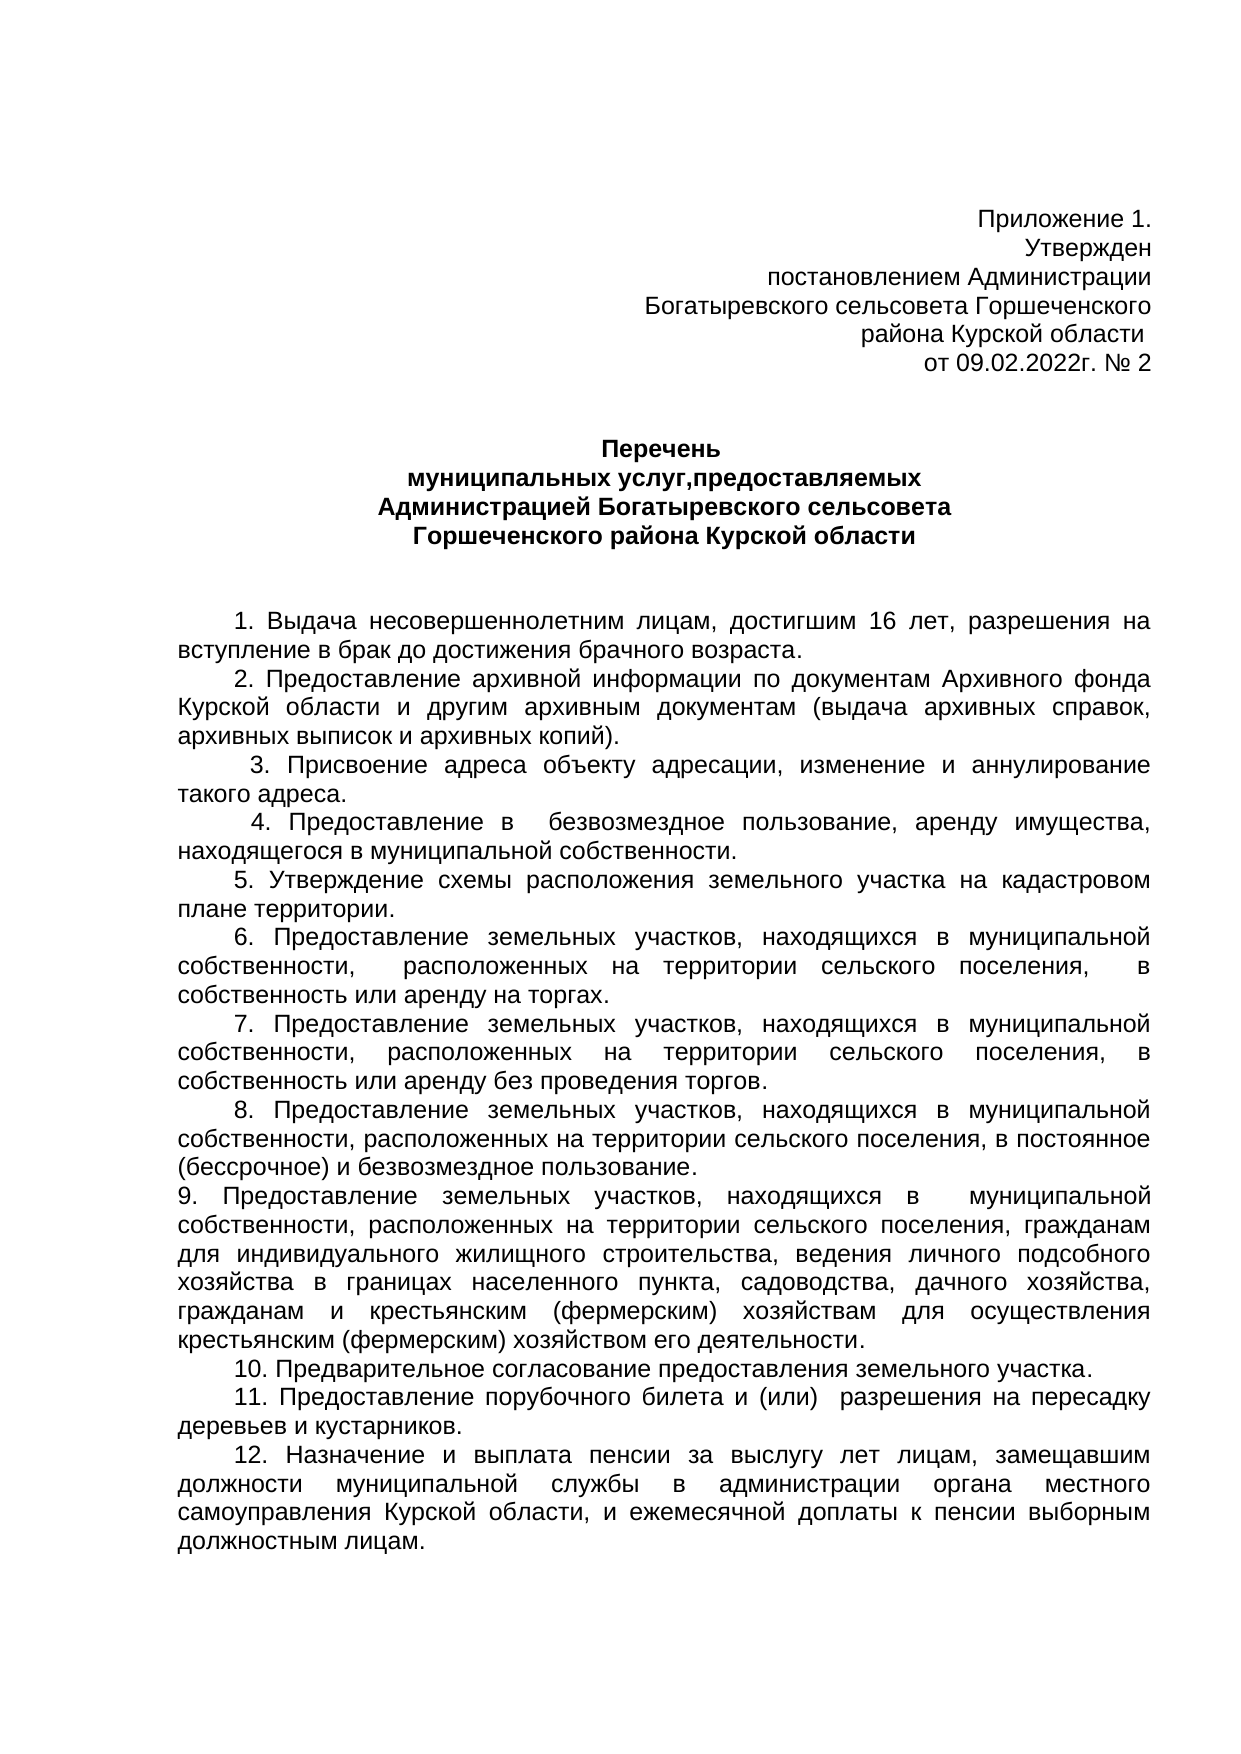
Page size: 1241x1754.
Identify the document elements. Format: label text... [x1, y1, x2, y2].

text 1. Выдача несовершеннолетним лицам, достигшим 16 лет, разрешения на вступление в брак до достижения брачного возраста. [177, 606, 1152, 664]
text 6. Предоставление земельных участков, находящихся в муниципальной собственности, расположенных на территории сельского поселения, в собственность или аренду на торгах. [177, 922, 1152, 1009]
text района Курской области от 09.02.2022г. № 2 [177, 319, 1152, 377]
text 10. Предварительное согласование предоставления земельного участка. [177, 1354, 1152, 1382]
text 4. Предоставление в безвозмездное пользование, аренду имущества, находящегося в муниципальной собственности. [177, 807, 1152, 865]
text постановлением Администрации Богатыревского сельсовета Горшеченского [177, 262, 1152, 319]
text 9. Предоставление земельных участков, находящихся в муниципальной собственности, расположенных на территории сельского поселения, гражданам для индивидуального жилищного строительства, ведения личного подсобного хозяйства в границах населенного пункта, садоводства, дачного хозяйства, гражданам и крестьянским (фермерским) хозяйствам для осуществления крестьянским (фермерским) хозяйством его деятельности. [177, 1181, 1152, 1354]
text Приложение 1. [177, 204, 1152, 233]
text 7. Предоставление земельных участков, находящихся в муниципальной собственности, расположенных на территории сельского поселения, в собственность или аренду без проведения торгов. [177, 1009, 1152, 1095]
text 11. Предоставление порубочного билета и (или) разрешения на пересадку деревьев и кустарников. [177, 1382, 1152, 1440]
text Утвержден [177, 233, 1152, 262]
text 3. Присвоение адреса объекту адресации, изменение и аннулирование такого адреса. [177, 750, 1152, 807]
text Перечень муниципальных услуг,предоставляемых [177, 434, 1152, 492]
text 12. Назначение и выплата пенсии за выслугу лет лицам, замещавшим должности муниципальной службы в администрации органа местного самоуправления Курской области, и ежемесячной доплаты к пенсии выборным должностным лицам. [177, 1440, 1152, 1555]
text Администрацией Богатыревского сельсовета Горшеченского района Курской области [177, 492, 1152, 549]
text 5. Утверждение схемы расположения земельного участка на кадастровом плане территории. [177, 865, 1152, 922]
text 2. Предоставление архивной информации по документам Архивного фонда Курской области и другим архивным документам (выдача архивных справок, архивных выписок и архивных копий). [177, 664, 1152, 750]
text 8. Предоставление земельных участков, находящихся в муниципальной собственности, расположенных на территории сельского поселения, в постоянное (бессрочное) и безвозмездное пользование. [177, 1095, 1152, 1181]
